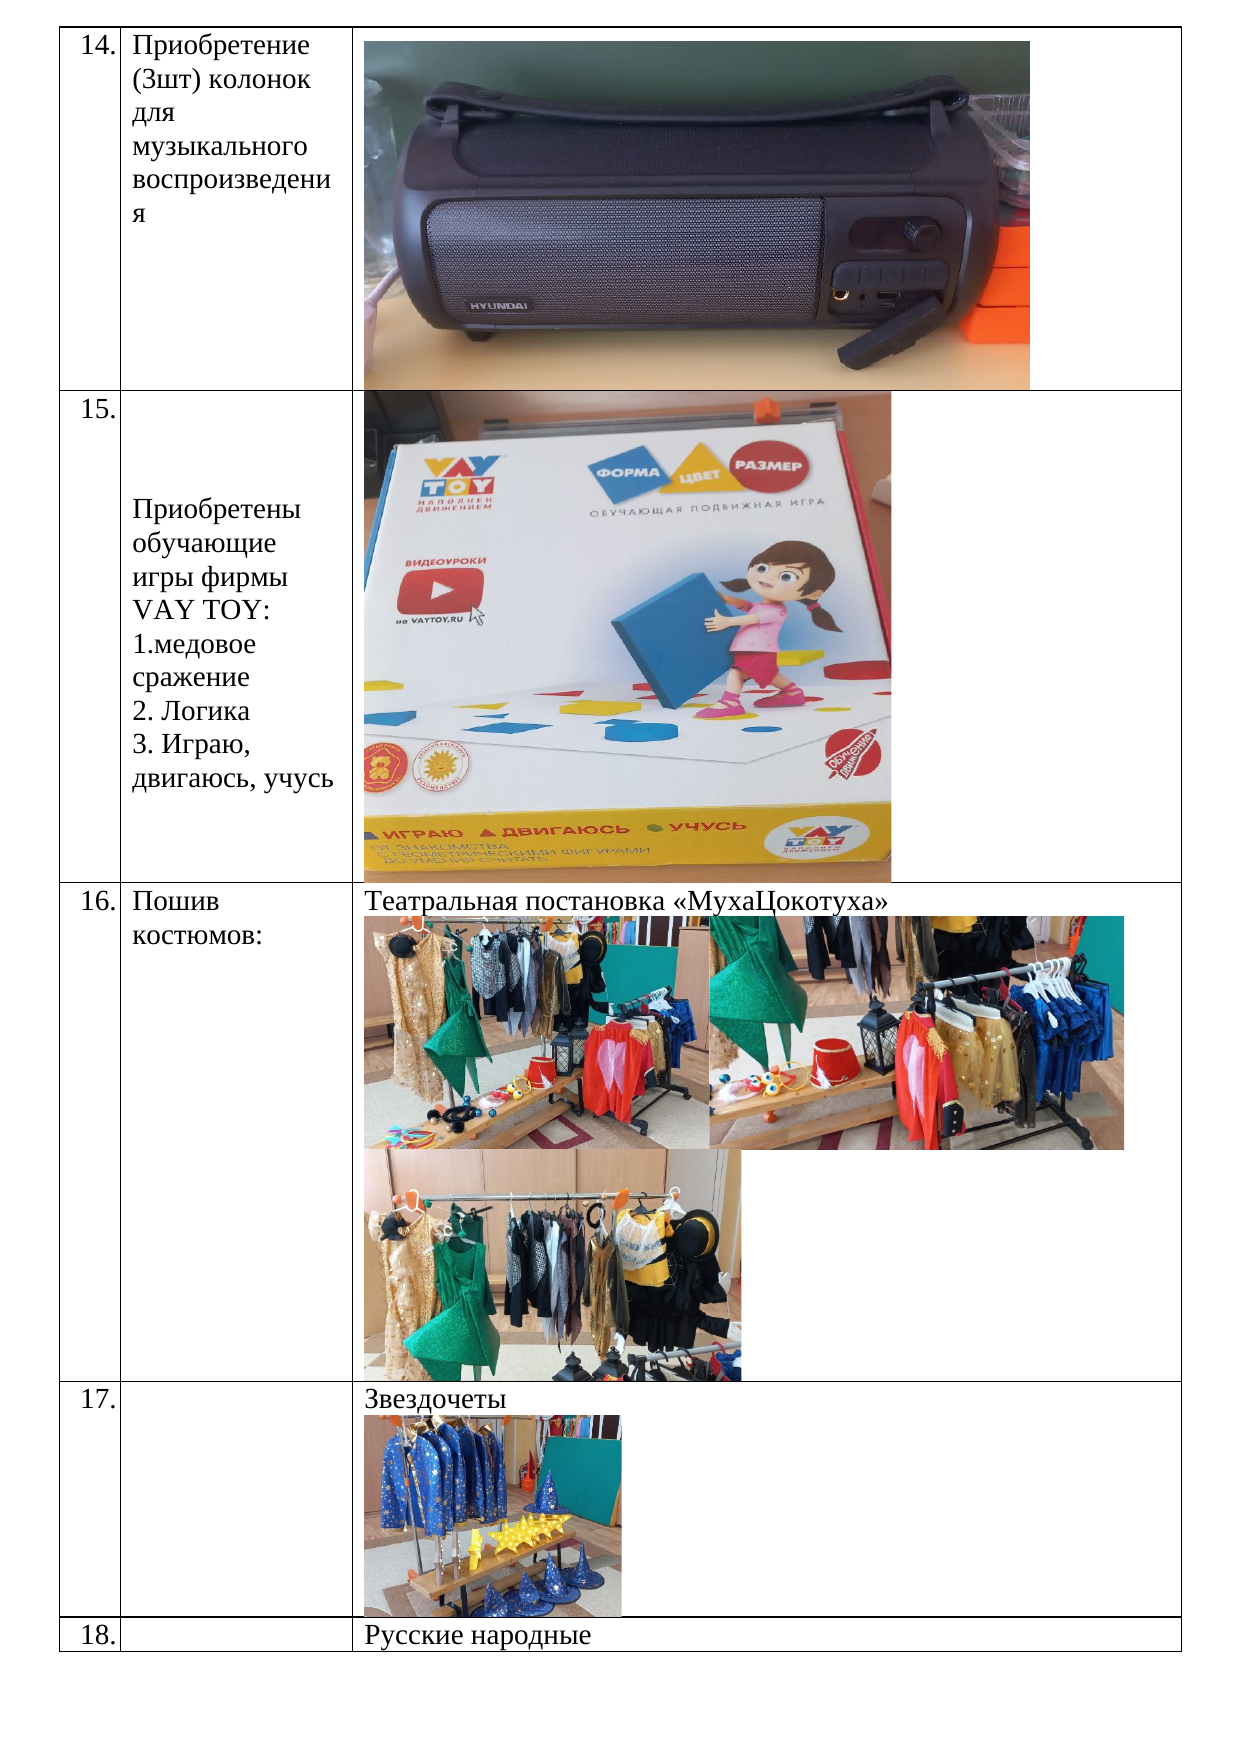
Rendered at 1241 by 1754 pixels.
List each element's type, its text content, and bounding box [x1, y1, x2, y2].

picture [364, 1415, 622, 1617]
table_cell [60, 883, 120, 1381]
picture [364, 391, 892, 883]
table_cell Приобретение (3шт) колонок для музыкального воспроизведения [121, 28, 352, 390]
picture [364, 41, 1030, 390]
table_cell Русские народные [353, 1618, 1181, 1651]
table_cell [60, 28, 120, 390]
table_cell [60, 1382, 120, 1616]
table_cell Театральная постановка «МухаЦокотуха» [353, 883, 1181, 1381]
table_cell Пошив костюмов: [121, 883, 352, 1381]
table_cell [60, 1618, 120, 1651]
table_cell [353, 391, 364, 882]
table_cell [353, 28, 1181, 390]
table_cell Звездочеты [353, 1382, 1181, 1616]
picture [364, 916, 1125, 1381]
table_cell [121, 1618, 352, 1651]
table_cell [60, 391, 120, 882]
table_cell [121, 1382, 352, 1616]
table_cell Приобретены обучающие игры фирмы VAY TOY: 1.медовое сражение 2. Логика 3. Играю, двигаюсь, учусь [121, 391, 352, 882]
table_cell [892, 391, 1181, 882]
